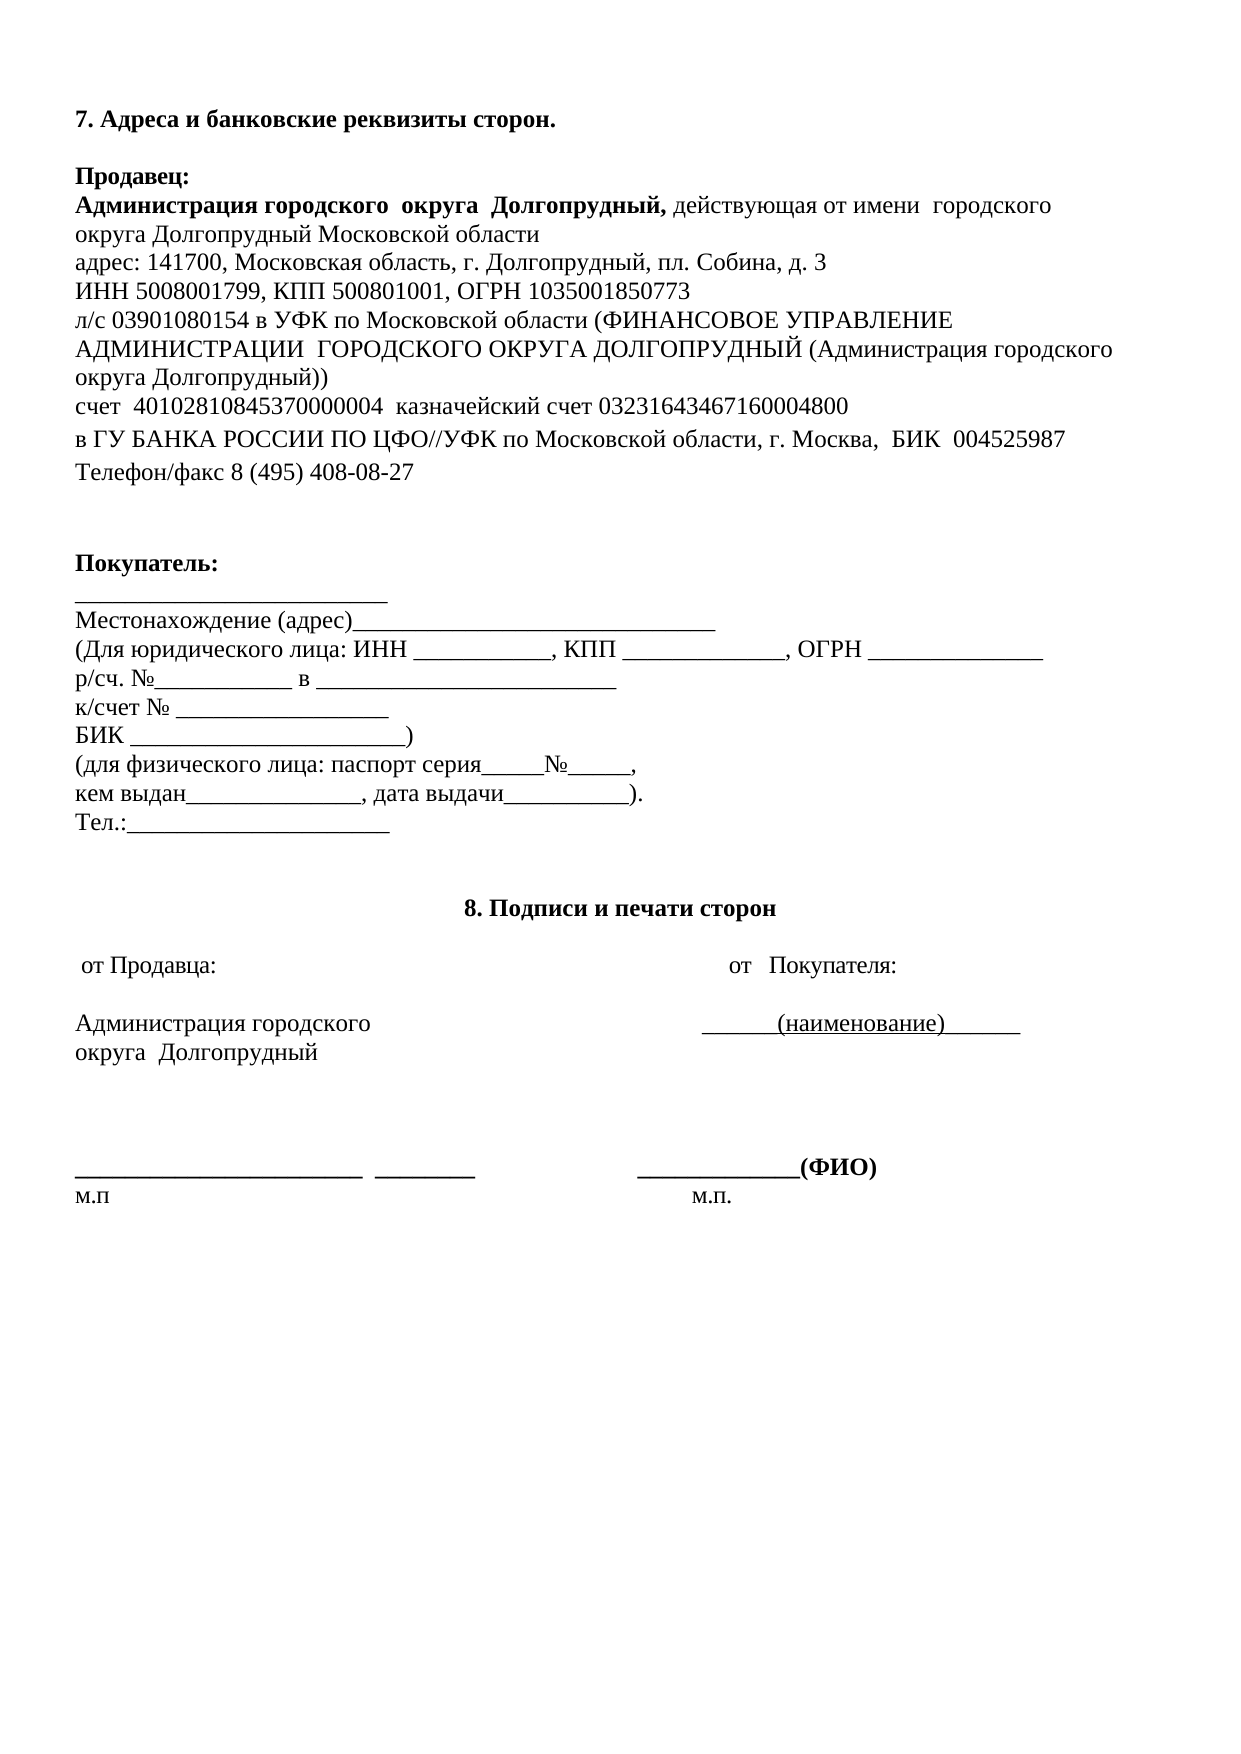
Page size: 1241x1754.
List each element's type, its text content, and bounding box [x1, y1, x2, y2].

text Продавец: [75, 161, 1165, 190]
text БИК ______________________) [75, 720, 1165, 749]
list округа Долгопрудный Московской области [75, 219, 1165, 247]
text округа Долгопрудный [75, 1037, 1165, 1065]
text р/сч. №___________ в ________________________ [75, 663, 1165, 692]
list Администрация городского округа Долгопрудный, действующая от имени городского [75, 190, 1165, 219]
text _________________________ [75, 577, 1165, 605]
text (Для юридического лица: ИНН ___________, КПП _____________, ОГРН ______________ [75, 634, 1165, 663]
text Местонахождение (адрес)_____________________________ [75, 605, 1165, 634]
text Тел.:_____________________ [75, 807, 1165, 835]
text (для физического лица: паспорт серия_____№_____, [75, 749, 1165, 778]
list ИНН 5008001799, КПП 500801001, ОГРН 1035001850773 [75, 276, 1165, 305]
text _______________________ ________ _____________(ФИО) [75, 1152, 1165, 1180]
text кем выдан______________, дата выдачи__________). [75, 778, 1165, 807]
list адрес: 141700, Московская область, г. Долгопрудный, пл. Собина, д. 3 [75, 247, 1165, 276]
text от Продавца: от Покупателя: [75, 950, 1165, 979]
list л/с 03901080154 в УФК по Московской области (ФИНАНСОВОЕ УПРАВЛЕНИЕ [75, 305, 1165, 334]
list счет 40102810845370000004 казначейский счет 03231643467160004800 [75, 391, 1165, 420]
list в ГУ БАНКА РОССИИ ПО ЦФО//УФК по Московской области, г. Москва, БИК 004525987 [75, 424, 1165, 453]
text Администрация городского ______(наименование)______ [75, 1008, 1165, 1037]
text 7. Адреса и банковские реквизиты сторон. [75, 104, 1165, 132]
text к/счет № _________________ [75, 692, 1165, 720]
text м.п м.п. [75, 1180, 1165, 1209]
list Телефон/факс 8 (495) 408-08-27 [75, 457, 1165, 486]
list округа Долгопрудный)) [75, 362, 1165, 391]
subtitle Покупатель: [75, 548, 1165, 577]
text 8. Подписи и печати сторон [75, 893, 1165, 922]
list АДМИНИСТРАЦИИ ГОРОДСКОГО ОКРУГА ДОЛГОПРУДНЫЙ (Администрация городского [75, 334, 1165, 362]
